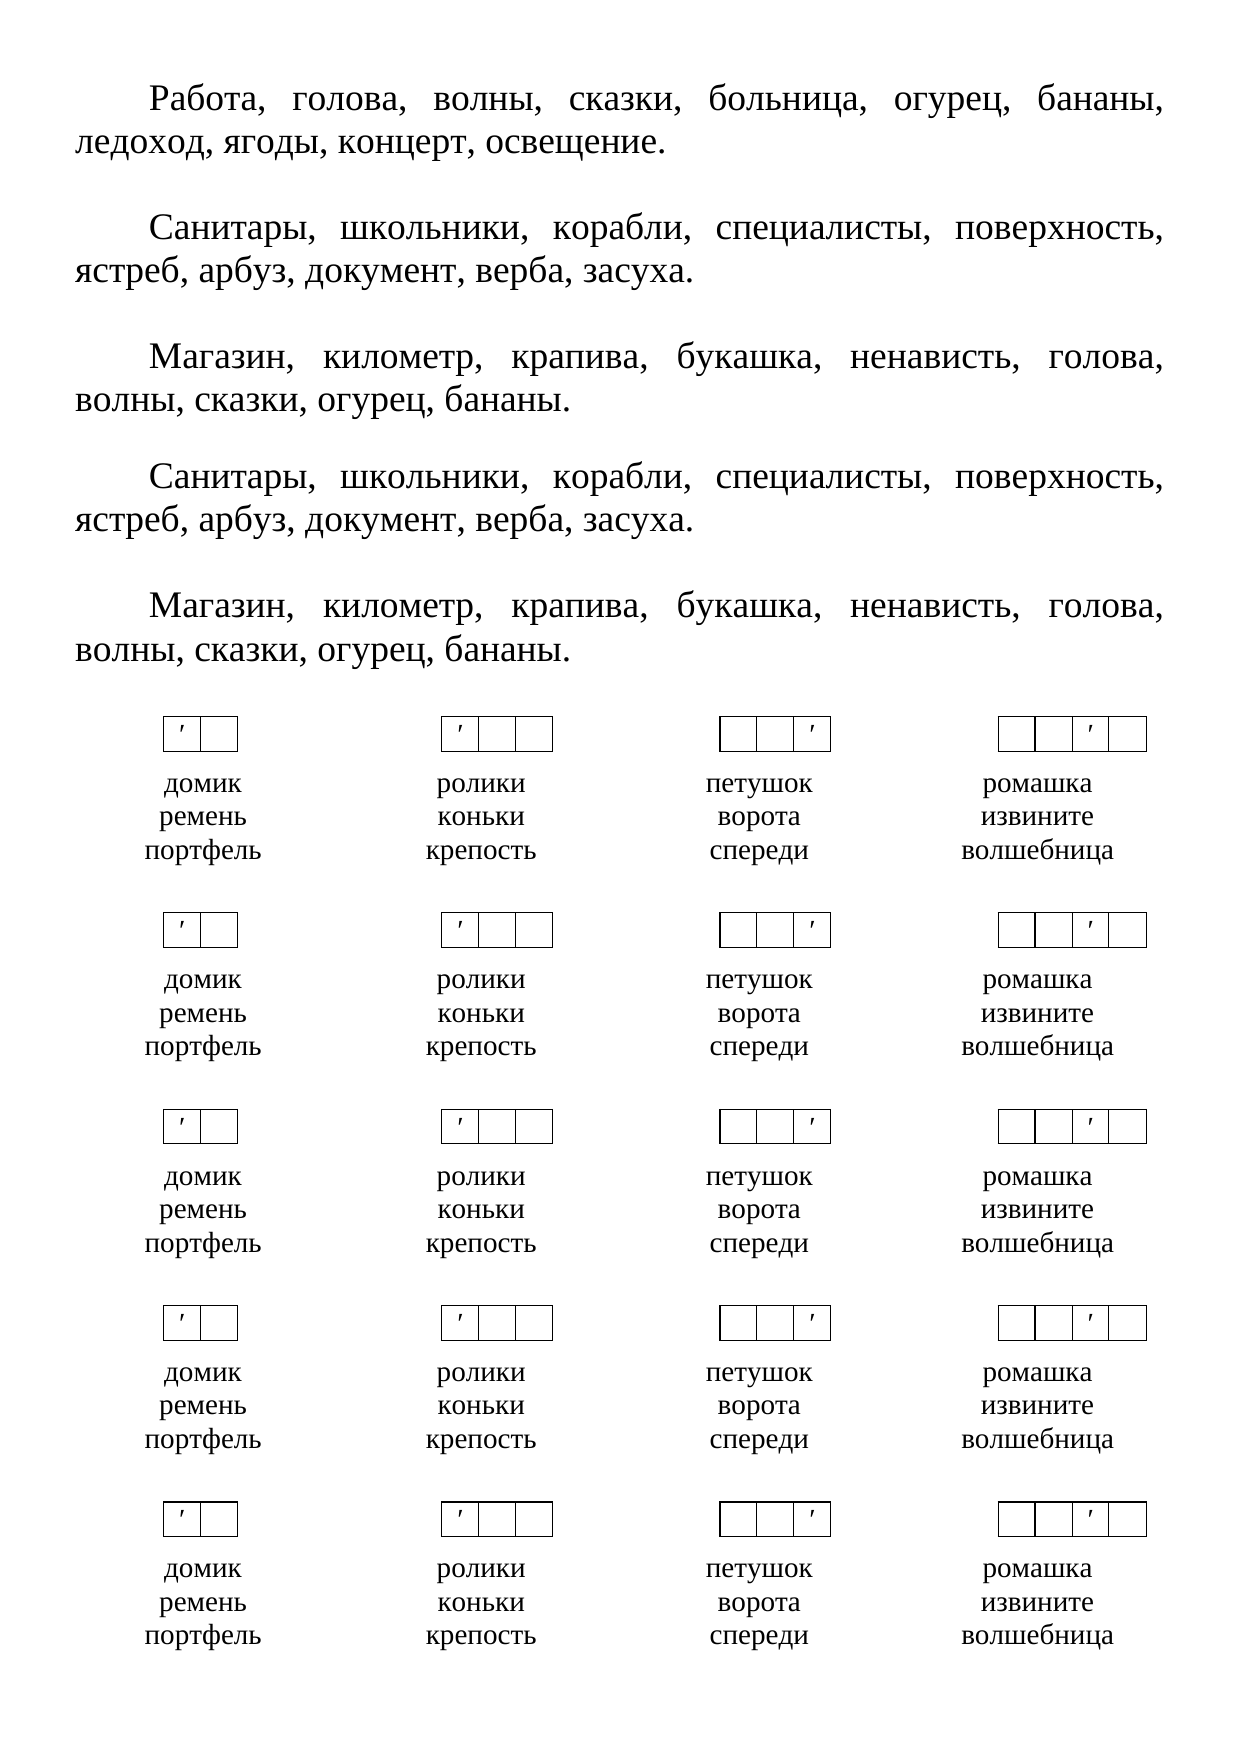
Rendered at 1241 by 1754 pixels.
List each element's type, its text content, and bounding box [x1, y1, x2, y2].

table_cell ромашка извините волшебница [898, 765, 1176, 866]
table_cell ролики коньки крепость [342, 1158, 620, 1258]
table_cell домик ремень портфель [64, 961, 342, 1062]
text Магазин, километр, крапива, букашка, ненависть, голова, волны, сказки, огурец, бананы. [75, 583, 1165, 669]
table_cell ролики коньки крепость [342, 1354, 620, 1454]
table_cell петушок ворота спереди [620, 1354, 898, 1454]
table_cell петушок ворота спереди [620, 1158, 898, 1258]
table_header [342, 1488, 620, 1550]
table_cell ролики коньки крепость [342, 1550, 620, 1651]
table_header [64, 899, 342, 961]
table_header [898, 1292, 1176, 1354]
text Работа, голова, волны, сказки, больница, огурец, бананы, ледоход, ягоды, концерт, освещение. [75, 75, 1165, 161]
table_cell домик ремень портфель [64, 1158, 342, 1258]
table_header [620, 1488, 898, 1550]
table_header [620, 1095, 898, 1158]
table_header [64, 1292, 342, 1354]
table_cell ролики коньки крепость [342, 961, 620, 1062]
text Санитары, школьники, корабли, специалисты, поверхность, ястреб, арбуз, документ, верба, засуха. [75, 453, 1165, 540]
table_header [64, 703, 342, 765]
table_header [898, 899, 1176, 961]
table_header [898, 703, 1176, 765]
table_cell ролики коньки крепость [342, 765, 620, 866]
table_header [64, 1095, 342, 1158]
table_cell петушок ворота спереди [620, 961, 898, 1062]
table_cell петушок ворота спереди [620, 1550, 898, 1651]
table_header [64, 1488, 342, 1550]
table_header [620, 899, 898, 961]
table_header [898, 1095, 1176, 1158]
table_header [620, 1292, 898, 1354]
table_header [620, 703, 898, 765]
table_cell ромашка извините волшебница [898, 961, 1176, 1062]
text Санитары, школьники, корабли, специалисты, поверхность, ястреб, арбуз, документ, верба, засуха. [75, 204, 1165, 291]
table_header [342, 703, 620, 765]
table_header [898, 1488, 1176, 1550]
table_header [342, 1095, 620, 1158]
table_cell ромашка извините волшебница [898, 1550, 1176, 1651]
table_cell петушок ворота спереди [620, 765, 898, 866]
table_cell домик ремень портфель [64, 1354, 342, 1454]
table_header [342, 899, 620, 961]
table_header [342, 1292, 620, 1354]
table_cell ромашка извините волшебница [898, 1354, 1176, 1454]
text Магазин, километр, крапива, букашка, ненависть, голова, волны, сказки, огурец, бананы. [75, 334, 1165, 420]
table_cell домик ремень портфель [64, 1550, 342, 1651]
table_cell ромашка извините волшебница [898, 1158, 1176, 1258]
table_cell домик ремень портфель [64, 765, 342, 866]
